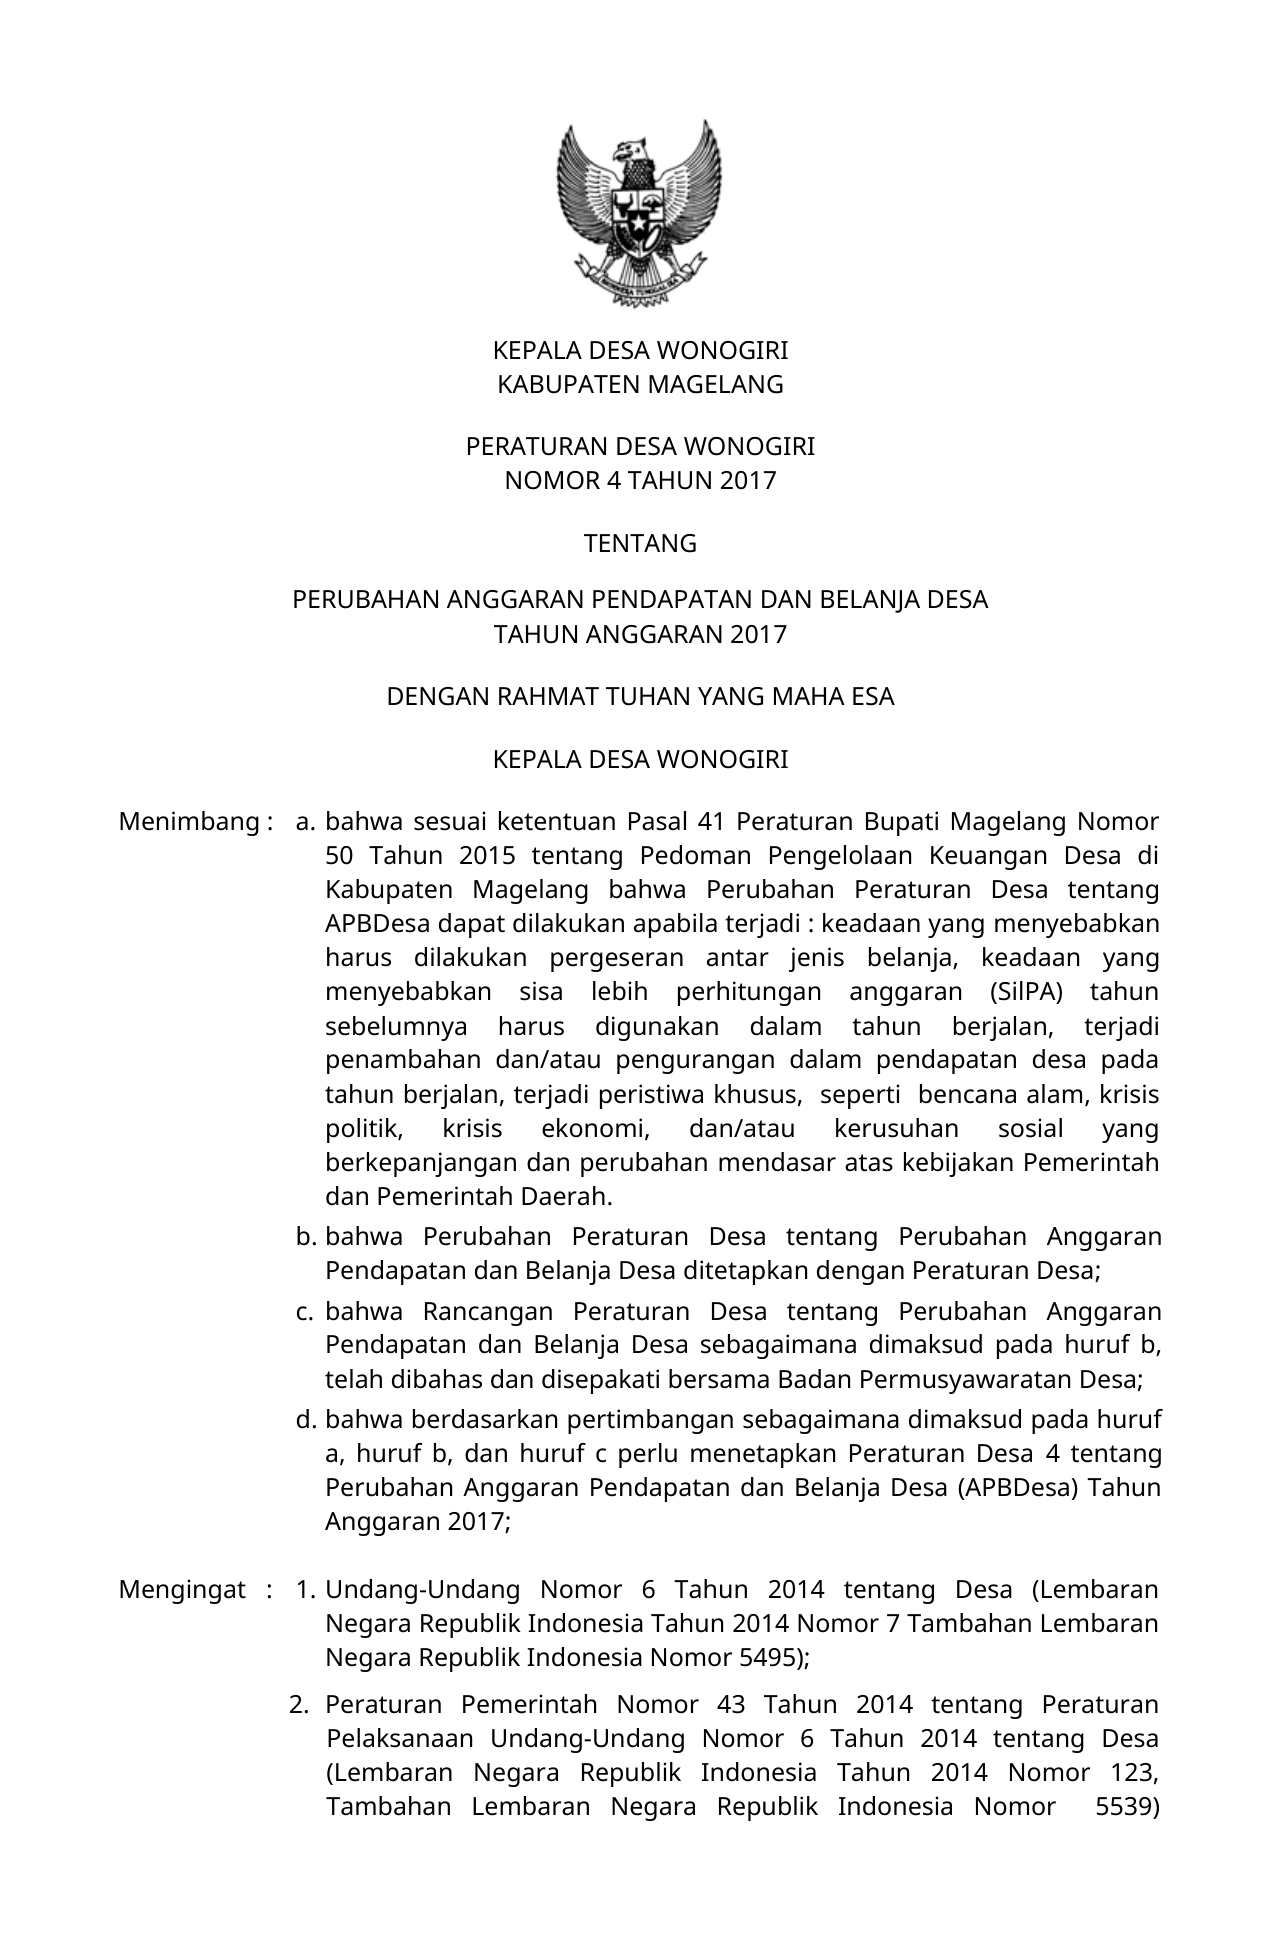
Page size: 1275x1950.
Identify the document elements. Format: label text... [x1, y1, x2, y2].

picture [545, 118, 736, 319]
text KABUPATEN MAGELANG [118, 366, 1163, 400]
text TENTANG [118, 525, 1163, 559]
text DENGAN RAHMAT TUHAN YANG MAHA ESA [118, 679, 1163, 713]
text PERUBAHAN ANGGARAN PENDAPATAN DAN BELANJA DESA [118, 582, 1163, 616]
text KEPALA DESA WONOGIRI [118, 332, 1163, 366]
text TAHUN ANGGARAN 2017 [118, 616, 1163, 650]
text PERATURAN DESA WONOGIRI [118, 429, 1163, 463]
list bahwa Rancangan Peraturan Desa tentang Perubahan Anggaran Pendapatan dan Belanja Desa sebagaimana dimaksud pada huruf b, telah dibahas dan disepakati bersama Badan Permusyawaratan Desa; [295, 1293, 1163, 1395]
text Mengingat : 1. Undang-Undang Nomor 6 Tahun 2014 tentang Desa (Lembaran Negara Republik Indonesia Tahun 2014 Nomor 7 Tambahan Lembaran Negara Republik Indonesia Nomor 5495); [118, 1572, 1160, 1674]
text Menimbang : a. bahwa sesuai ketentuan Pasal 41 Peraturan Bupati Magelang Nomor 50 Tahun 2015 tentang Pedoman Pengelolaan Keuangan Desa di Kabupaten Magelang bahwa Perubahan Peraturan Desa tentang APBDesa dapat dilakukan apabila terjadi : keadaan yang menyebabkan harus dilakukan pergeseran antar jenis belanja, keadaan yang menyebabkan sisa lebih perhitungan anggaran (SilPA) tahun sebelumnya harus digunakan dalam tahun berjalan, terjadi penambahan dan/atau pengurangan dalam pendapatan desa pada tahun berjalan, terjadi peristiwa khusus, seperti bencana alam, krisis politik, krisis ekonomi, dan/atau kerusuhan sosial yang berkepanjangan dan perubahan mendasar atas kebijakan Pemerintah dan Pemerintah Daerah. [118, 804, 1160, 1212]
text KEPALA DESA WONOGIRI [118, 741, 1163, 775]
text NOMOR 4 TAHUN 2017 [118, 463, 1163, 497]
text b. bahwa Perubahan Peraturan Desa tentang Perubahan Anggaran Pendapatan dan Belanja Desa ditetapkan dengan Peraturan Desa; [295, 1219, 1163, 1287]
list bahwa berdasarkan pertimbangan sebagaimana dimaksud pada huruf a, huruf b, dan huruf c perlu menetapkan Peraturan Desa 4 tentang Perubahan Anggaran Pendapatan dan Belanja Desa (APBDesa) Tahun Anggaran 2017; [295, 1402, 1163, 1538]
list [289, 1687, 1160, 1823]
